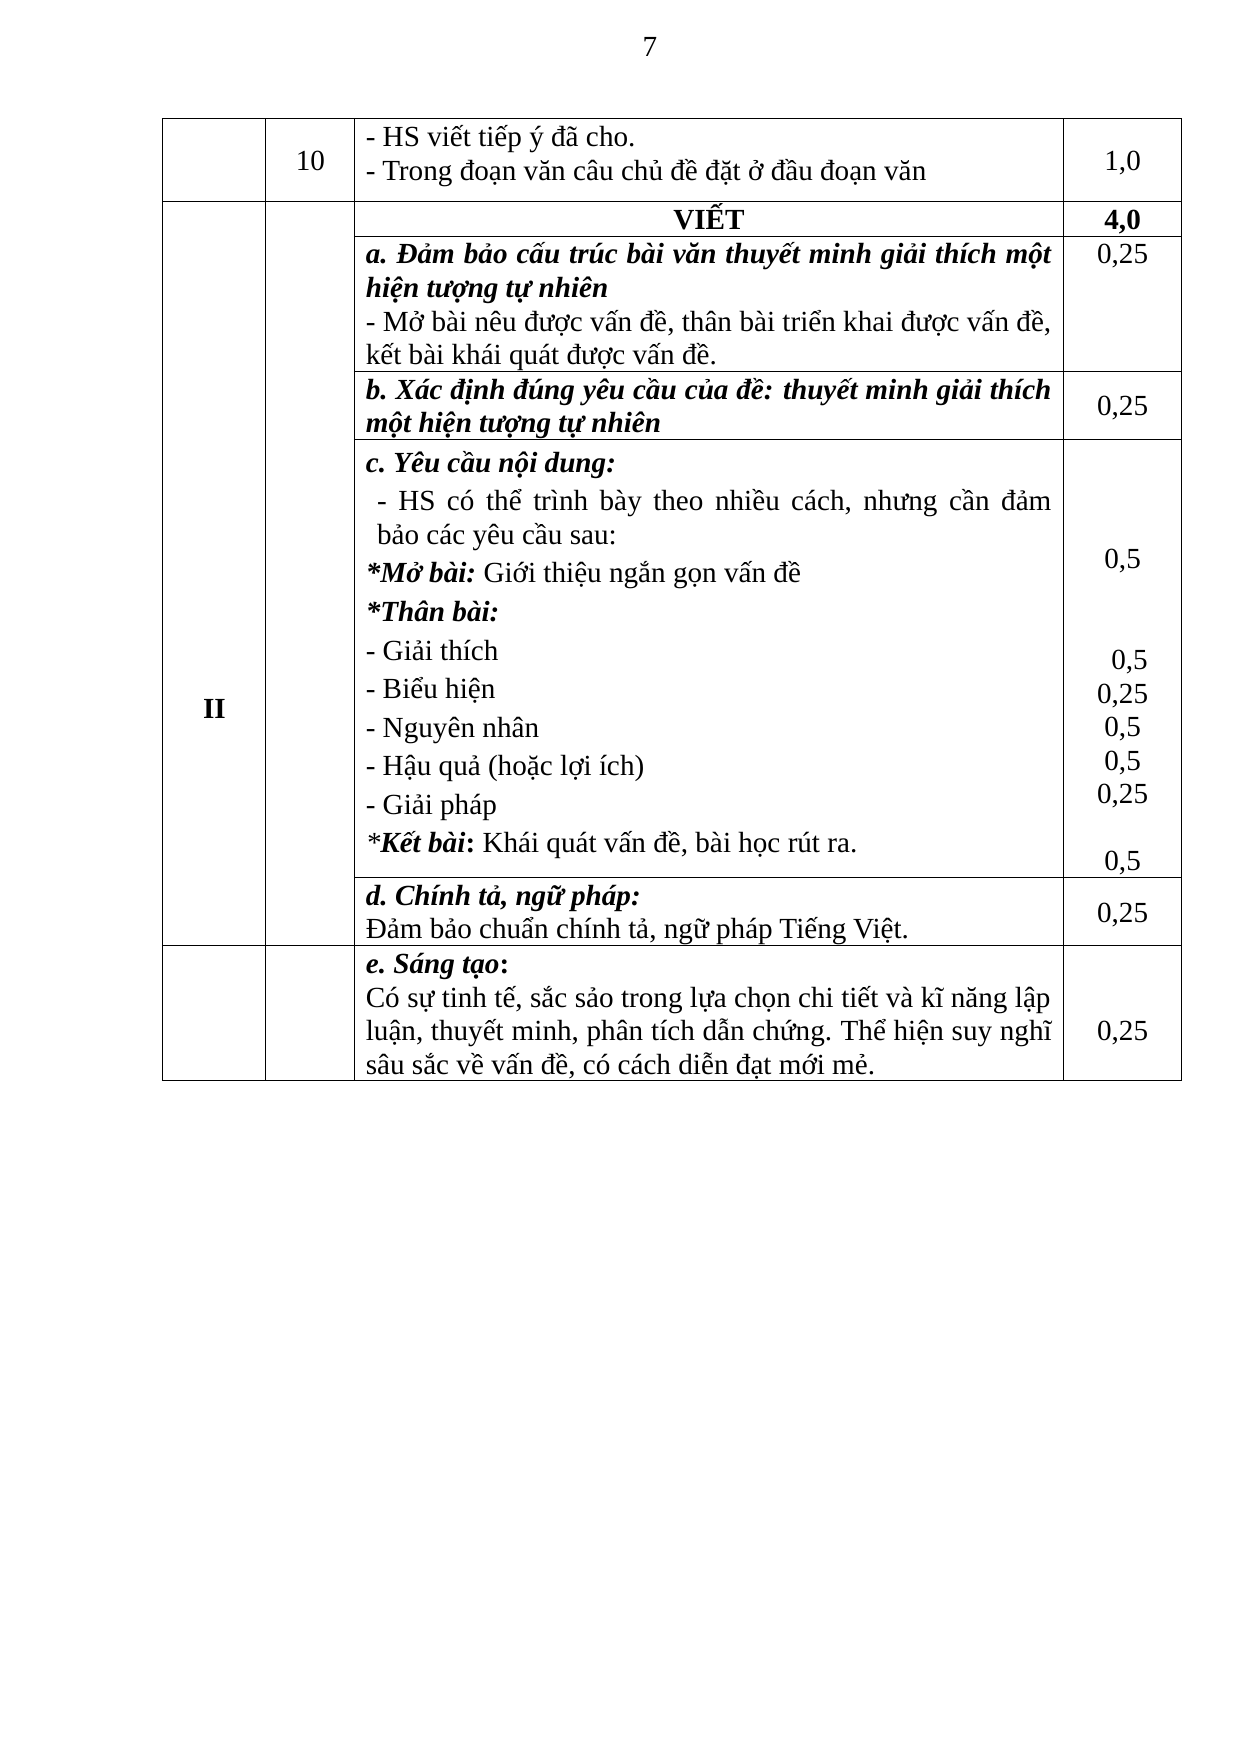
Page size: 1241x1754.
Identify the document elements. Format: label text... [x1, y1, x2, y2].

table_cell 10 [266, 119, 354, 201]
table_cell b. Xác định đúng yêu cầu của đề: thuyết minh giải thích một hiện tượng tự nhiên [355, 372, 1063, 439]
table_cell 0,25 [1064, 372, 1181, 439]
table_cell [1064, 440, 1181, 473]
table_cell e. Sáng tạo: Có sự tinh tế, sắc sảo trong lựa chọn chi tiết và kĩ năng lập luận, thuyết minh, phân tích dẫn chứng. Thể hiện suy nghĩ sâu sắc về vấn đề, có cách diễn đạt mới mẻ. [355, 946, 1063, 1080]
table_cell a. Đảm bảo cấu trúc bài văn thuyết minh giải thích một hiện tượng tự nhiên - Mở bài nêu được vấn đề, thân bài triển khai được vấn đề, kết bài khái quát được vấn đề. [355, 237, 1063, 371]
table_cell II [163, 202, 265, 945]
table_cell d. Chính tả, ngữ pháp: Đảm bảo chuẩn chính tả, ngữ pháp Tiếng Việt. [355, 878, 1063, 945]
table_cell - HS viết tiếp ý đã cho. - Trong đoạn văn câu chủ đề đặt ở đầu đoạn văn [355, 119, 1063, 201]
table_cell 1,0 [1064, 119, 1181, 201]
table_cell VIẾT [355, 202, 1063, 236]
table_cell c. Yêu cầu nội dung: - HS có thể trình bày theo nhiều cách, nhưng cần đảm bảo các yêu cầu sau: *Mở bài: Giới thiệu ngắn gọn vấn đề *Thân bài: - Giải thích - Biểu hiện - Nguyên nhân - Hậu quả (hoặc lợi ích) - Giải pháp *Kết bài: Khái quát vấn đề, bài học rút ra. [355, 440, 1063, 877]
table_cell [266, 202, 354, 945]
table_cell 0,5 0,5 0,25 0,5 0,5 0,25 0,5 [1064, 474, 1181, 877]
table_cell 0,25 [1064, 878, 1181, 945]
table_cell [266, 946, 354, 1080]
table_cell [163, 946, 265, 1080]
table_cell 4,0 [1064, 202, 1181, 236]
table_cell 0,25 [1064, 946, 1181, 1080]
table_cell 0,25 [1064, 237, 1181, 371]
